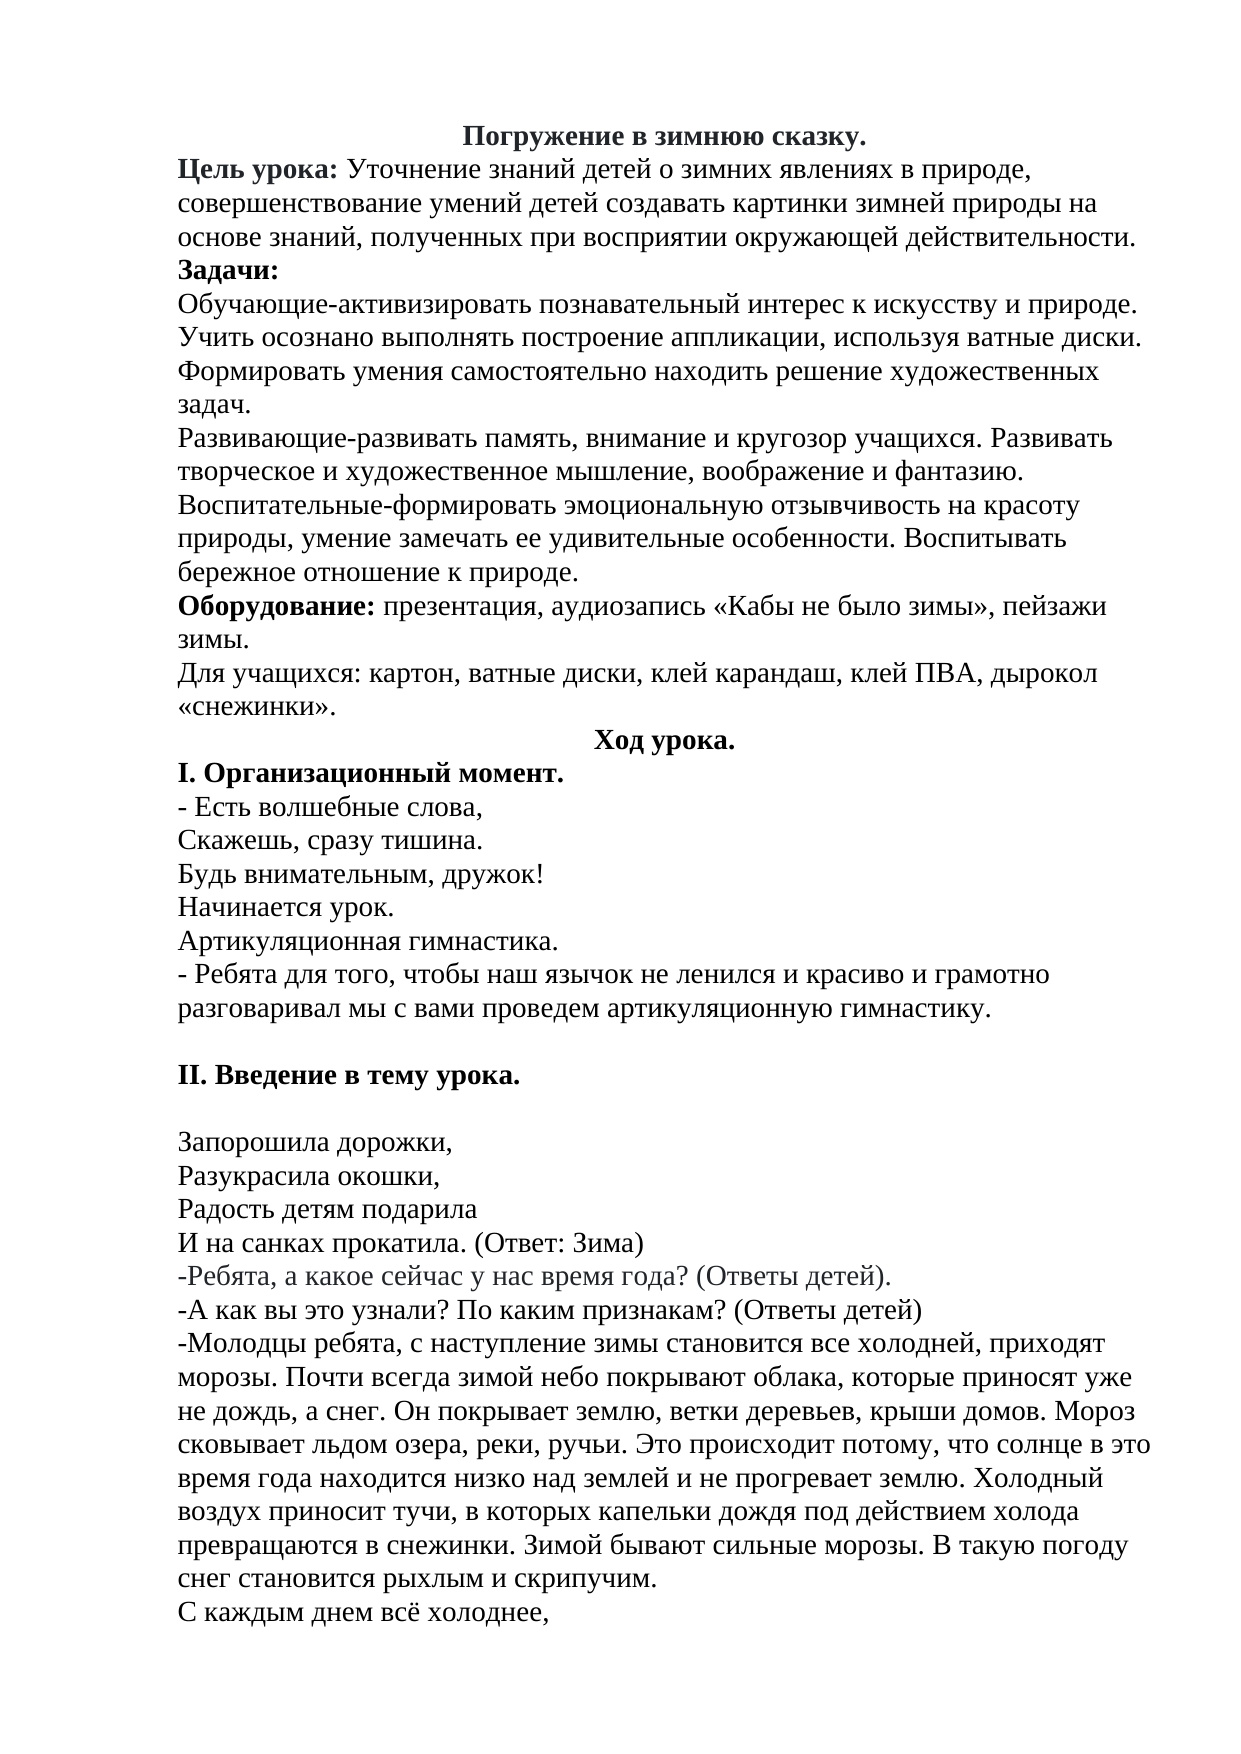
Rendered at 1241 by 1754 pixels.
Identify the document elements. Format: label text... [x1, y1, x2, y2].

text Артикуляционная гимнастика. [177, 923, 1152, 957]
text Учить осознано выполнять построение аппликации, используя ватные диски. [177, 319, 1152, 353]
text С каждым днем всё холоднее, [177, 1594, 1152, 1627]
text -Молодцы ребята, с наступление зимы становится все холодней, приходят морозы. Почти всегда зимой небо покрывают облака, которые приносят уже не дождь, а снег. Он покрывает землю, ветки деревьев, крыши домов. Мороз сковывает льдом озера, реки, ручьи. Это происходит потому, что солнце в это время года находится низко над землей и не прогревает землю. Холодный воздух приносит тучи, в которых капельки дождя под действием холода превращаются в снежинки. Зимой бывают сильные морозы. В такую погоду снег становится рыхлым и скрипучим. [177, 1326, 1152, 1594]
text Цель урока: Уточнение знаний детей о зимних явлениях в природе, совершенствование умений детей создавать картинки зимней природы на основе знаний, полученных при восприятии окружающей действительности. [177, 152, 1152, 252]
text - Есть волшебные слова, [177, 789, 1152, 822]
text Радость детям подарила [177, 1191, 1152, 1225]
text Развивающие-развивать память, внимание и кругозор учащихся. Развивать творческое и художественное мышление, воображение и фантазию. [177, 420, 1152, 487]
text Задачи: [177, 252, 1152, 286]
text Для учащихся: картон, ватные диски, клей карандаш, клей ПВА, дырокол «снежинки». [177, 655, 1152, 722]
text II. Введение в тему урока. [177, 1057, 1152, 1091]
text Оборудование: презентация, аудиозапись «Кабы не было зимы», пейзажи зимы. [177, 588, 1152, 655]
text Будь внимательным, дружок! [177, 856, 1152, 889]
text -Ребята, а какое сейчас у нас время года? (Ответы детей). [177, 1258, 1152, 1292]
text Обучающие-активизировать познавательный интерес к искусству и природе. [177, 286, 1152, 319]
text Скажешь, сразу тишина. [177, 822, 1152, 856]
text Ход урока. [177, 722, 1152, 755]
text -А как вы это узнали? По каким признакам? (Ответы детей) [177, 1292, 1152, 1326]
text - Ребята для того, чтобы наш язычок не ленился и красиво и грамотно разговаривал мы с вами проведем артикуляционную гимнастику. [177, 957, 1152, 1024]
text Разукрасила окошки, [177, 1158, 1152, 1191]
text Запорошила дорожки, [177, 1124, 1152, 1158]
text И на санках прокатила. (Ответ: Зима) [177, 1225, 1152, 1258]
text Погружение в зимнюю сказку. [177, 118, 1152, 152]
text I. Организационный момент. [177, 755, 1152, 789]
text Воспитательные-формировать эмоциональную отзывчивость на красоту природы, умение замечать ее удивительные особенности. Воспитывать бережное отношение к природе. [177, 487, 1152, 588]
text Начинается урок. [177, 889, 1152, 923]
text Формировать умения самостоятельно находить решение художественных задач. [177, 353, 1152, 420]
